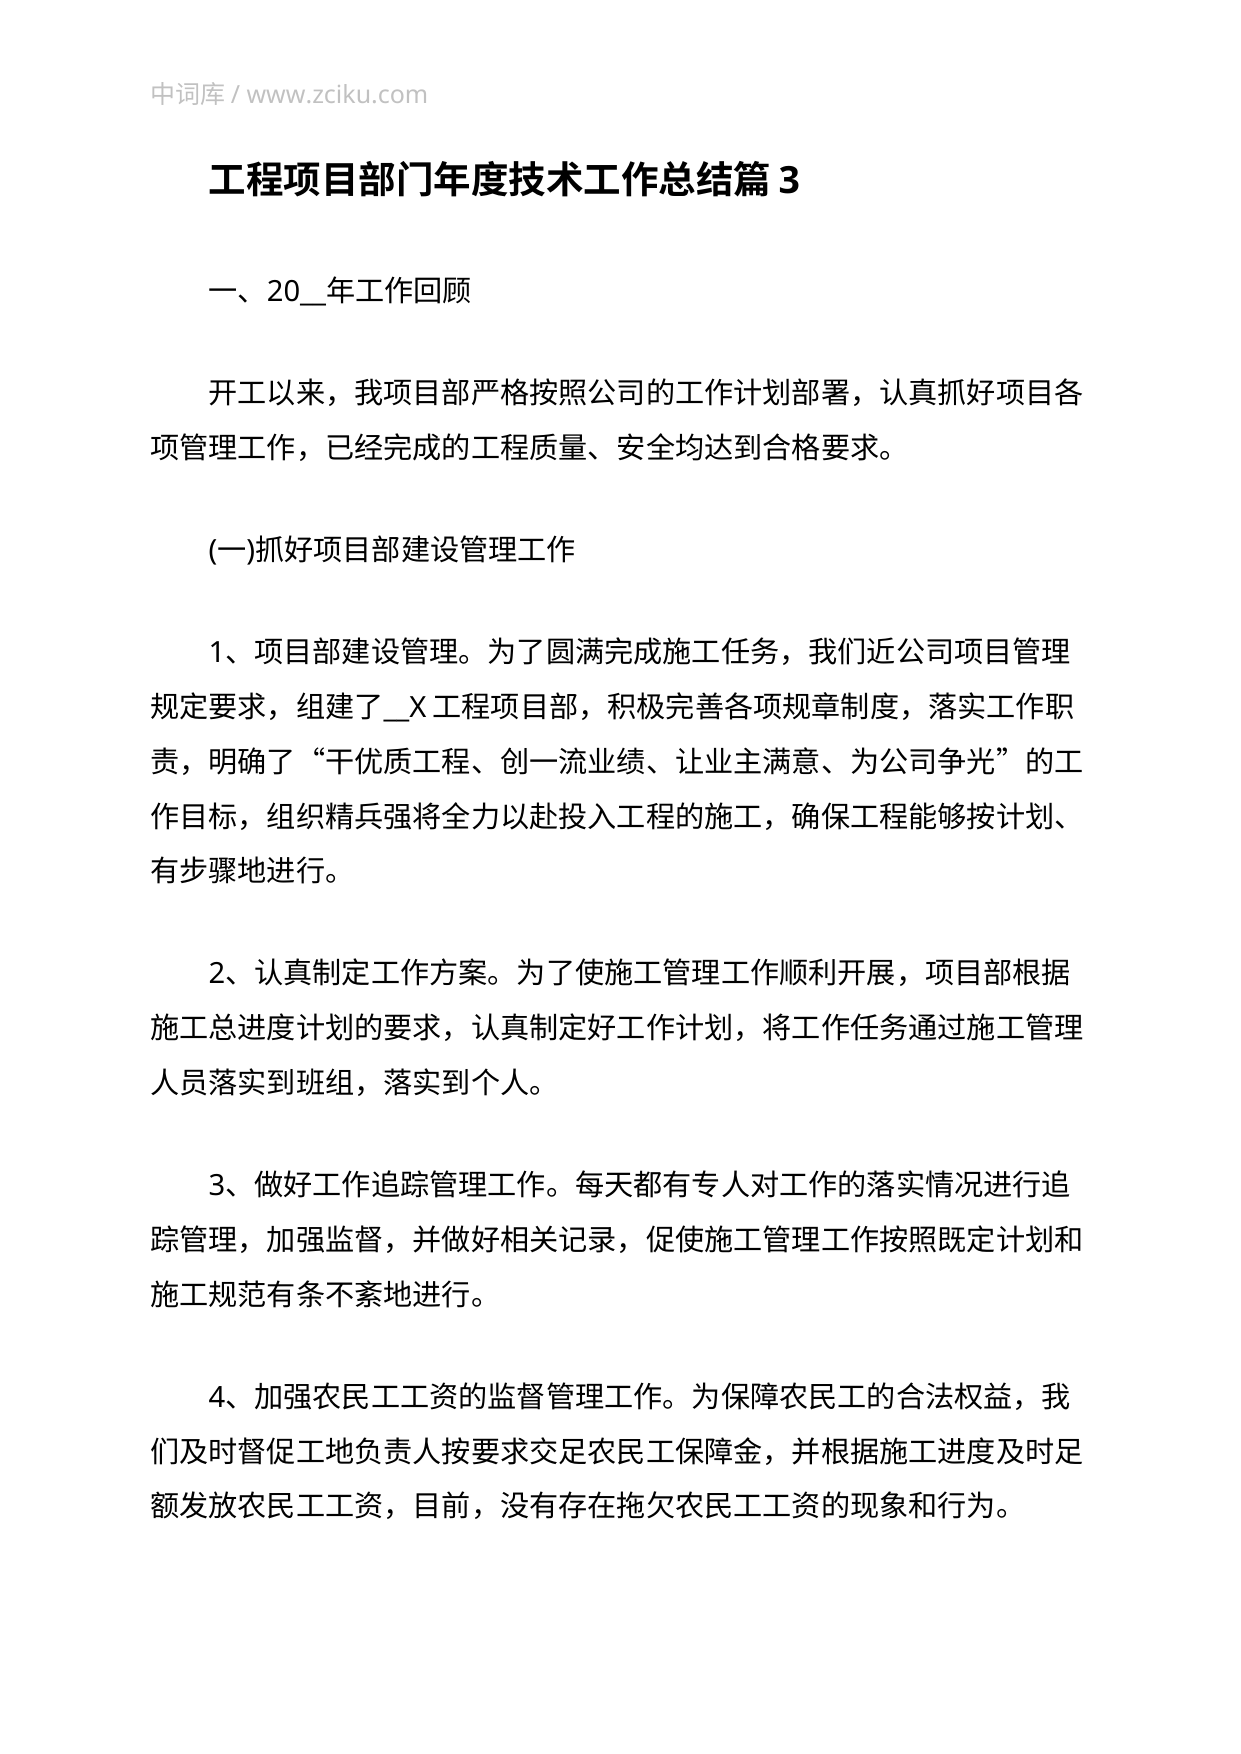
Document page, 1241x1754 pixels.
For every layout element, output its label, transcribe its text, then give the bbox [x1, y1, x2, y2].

text 开工以来，我项目部严格按照公司的工作计划部署，认真抓好项目各项管理工作，已经完成的工程质量、安全均达到合格要求。 [150, 369, 1090, 467]
text 1、项目部建设管理。为了圆满完成施工任务，我们近公司项目管理规定要求，组建了__X工程项目部，积极完善各项规章制度，落实工作职责，明确了“干优质工程、创一流业绩、让业主满意、为公司争光”的工作目标，组织精兵强将全力以赴投入工程的施工，确保工程能够按计划、有步骤地进行。 [150, 628, 1090, 890]
text 2、认真制定工作方案。为了使施工管理工作顺利开展，项目部根据施工总进度计划的要求，认真制定好工作计划，将工作任务通过施工管理人员落实到班组，落实到个人。 [150, 950, 1090, 1102]
text 4、加强农民工工资的监督管理工作。为保障农民工的合法权益，我们及时督促工地负责人按要求交足农民工保障金，并根据施工进度及时足额发放农民工工资，目前，没有存在拖欠农民工工资的现象和行为。 [150, 1373, 1090, 1525]
text (一)抓好项目部建设管理工作 [150, 526, 1090, 569]
text 工程项目部门年度技术工作总结篇3 [150, 150, 1090, 204]
text 一、20__年工作回顾 [150, 268, 1090, 310]
text 3、做好工作追踪管理工作。每天都有专人对工作的落实情况进行追踪管理，加强监督，并做好相关记录，促使施工管理工作按照既定计划和施工规范有条不紊地进行。 [150, 1161, 1090, 1314]
